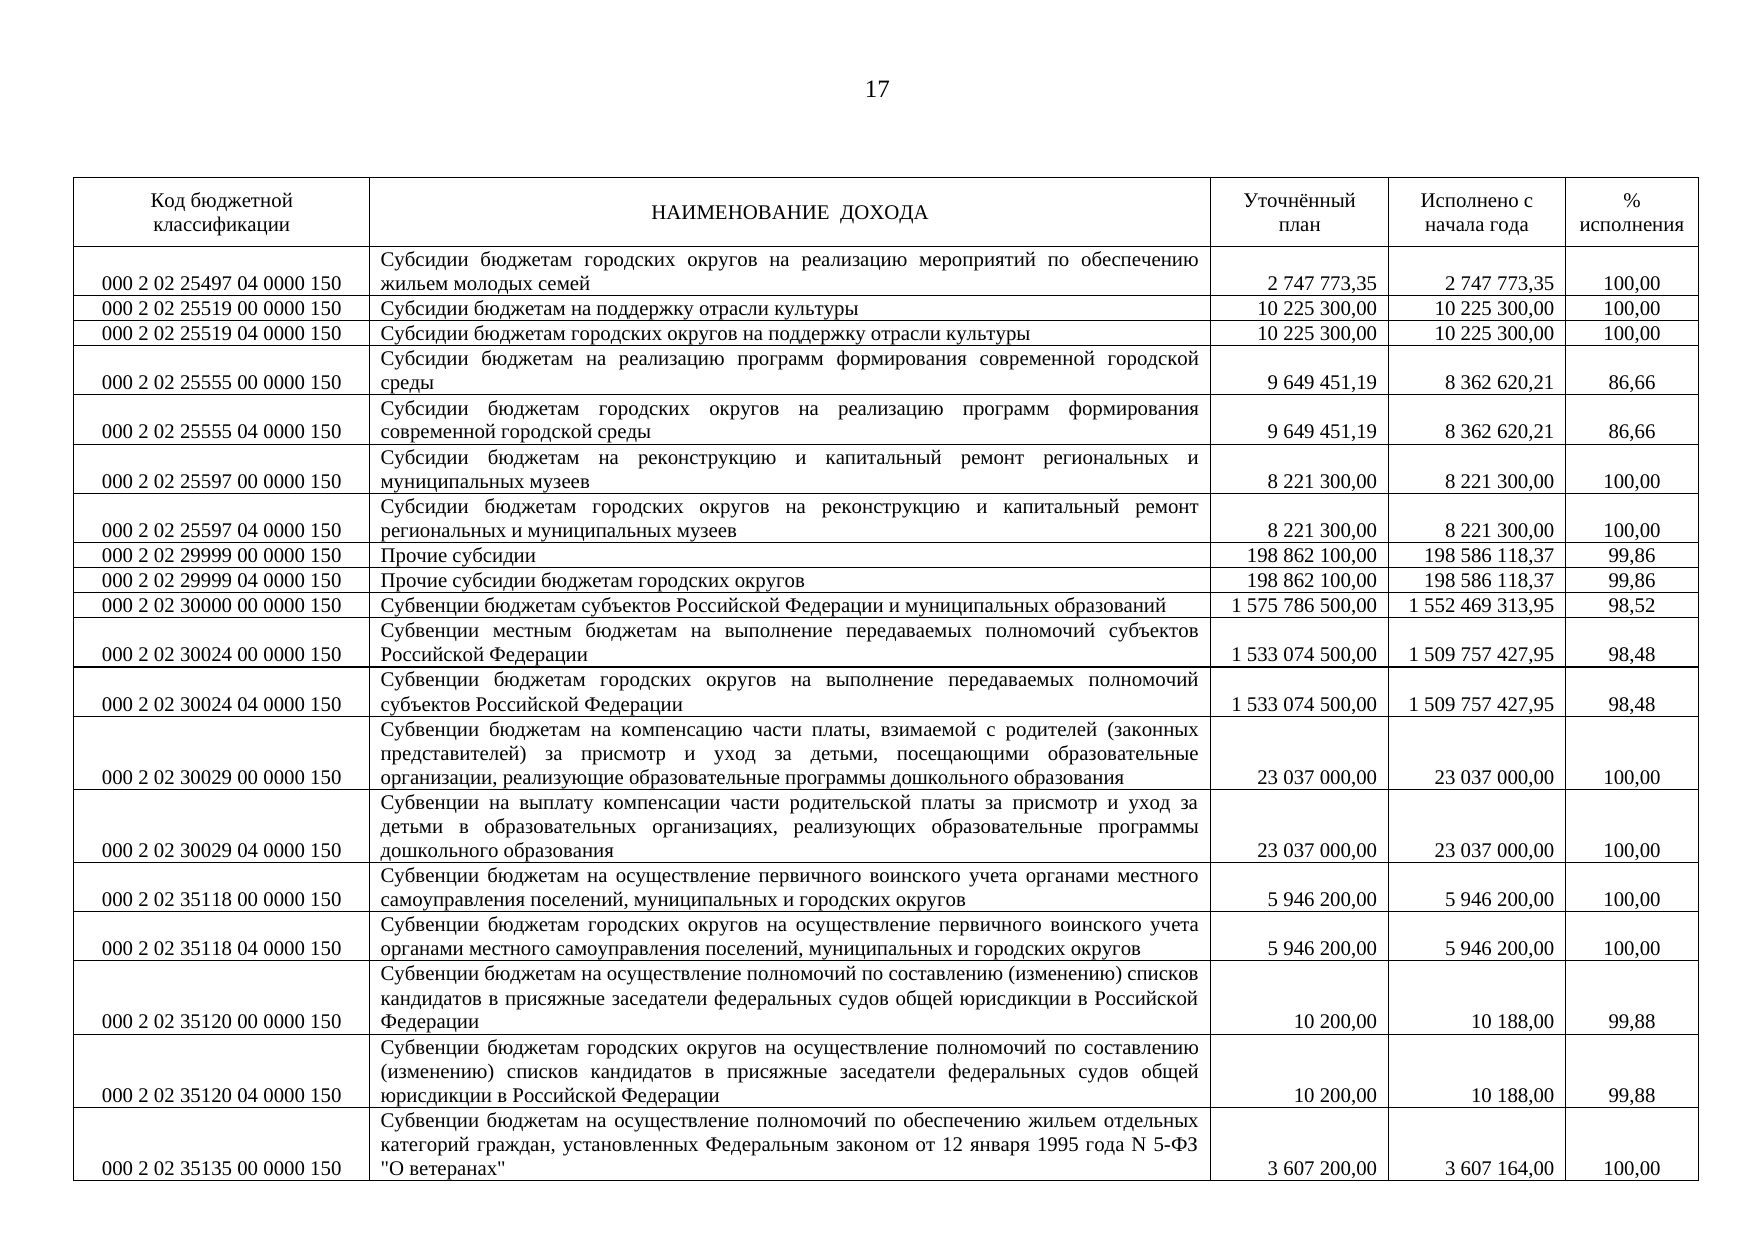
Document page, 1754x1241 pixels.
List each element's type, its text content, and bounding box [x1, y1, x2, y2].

table_cell 3 607 164,00 [1389, 1108, 1565, 1180]
table_cell 000 2 02 35120 04 0000 150 [74, 1035, 369, 1107]
table_cell 000 2 02 25597 04 0000 150 [74, 494, 369, 542]
table_cell 8 221 300,00 [1211, 445, 1388, 493]
table_cell 000 2 02 25519 00 0000 150 [74, 296, 369, 320]
table_cell 99,88 [1566, 961, 1698, 1033]
table_cell 8 362 620,21 [1389, 346, 1565, 394]
table_cell 000 2 02 25555 04 0000 150 [74, 395, 369, 443]
table_cell 10 188,00 [1389, 961, 1565, 1033]
table_cell 000 2 02 35135 00 0000 150 [74, 1108, 369, 1180]
table_cell 5 946 200,00 [1211, 912, 1388, 960]
table_cell 10 200,00 [1211, 961, 1388, 1033]
table_cell Субвенции бюджетам городских округов на осуществление первичного воинского учета органами местного самоуправления поселений, муниципальных и городских округов [370, 912, 1210, 960]
table_cell Субвенции бюджетам на осуществление полномочий по обеспечению жильем отдельных категорий граждан, установленных Федеральным законом от 12 января 1995 года N 5-ФЗ "О ветеранах" [370, 1108, 1210, 1180]
table_cell 198 862 100,00 [1211, 543, 1388, 567]
table_cell 5 946 200,00 [1211, 863, 1388, 911]
table_cell Субсидии бюджетам городских округов на реализацию программ формирования современной городской среды [370, 395, 1210, 443]
table_header % исполнения [1566, 178, 1698, 246]
table_cell 000 2 02 35120 00 0000 150 [74, 961, 369, 1033]
table_cell Субсидии бюджетам на реализацию программ формирования современной городской среды [370, 346, 1210, 394]
table_cell 10 200,00 [1211, 1035, 1388, 1107]
table_cell 9 649 451,19 [1211, 346, 1388, 394]
table_cell 198 586 118,37 [1389, 568, 1565, 592]
table_cell 000 2 02 30000 00 0000 150 [74, 593, 369, 617]
table_header Исполнено с начала года [1389, 178, 1565, 246]
table_cell 100,00 [1566, 863, 1698, 911]
table_cell Прочие субсидии [370, 543, 1210, 567]
table_cell 9 649 451,19 [1211, 395, 1388, 443]
table_cell Субвенции бюджетам на осуществление первичного воинского учета органами местного самоуправления поселений, муниципальных и городских округов [370, 863, 1210, 911]
table_cell 3 607 200,00 [1211, 1108, 1388, 1180]
table_cell 86,66 [1566, 395, 1698, 443]
table_cell 8 221 300,00 [1389, 445, 1565, 493]
table_cell 5 946 200,00 [1389, 863, 1565, 911]
table_cell 100,00 [1566, 1108, 1698, 1180]
table_cell 000 2 02 25597 00 0000 150 [74, 445, 369, 493]
table_cell Субсидии бюджетам городских округов на реконструкцию и капитальный ремонт региональных и муниципальных музеев [370, 494, 1210, 542]
table_cell Субвенции бюджетам городских округов на выполнение передаваемых полномочий субъектов Российской Федерации [370, 668, 1210, 716]
table_cell 99,88 [1566, 1035, 1698, 1107]
table_cell Субсидии бюджетам городских округов на поддержку отрасли культуры [370, 321, 1210, 345]
table_cell 1 509 757 427,95 [1389, 668, 1565, 716]
table_cell 8 362 620,21 [1389, 395, 1565, 443]
table_cell 99,86 [1566, 543, 1698, 567]
table_cell 000 2 02 25519 04 0000 150 [74, 321, 369, 345]
table_cell 198 586 118,37 [1389, 543, 1565, 567]
table_cell 23 037 000,00 [1389, 790, 1565, 862]
table_cell Субсидии бюджетам на реконструкцию и капитальный ремонт региональных и муниципальных музеев [370, 445, 1210, 493]
table_cell 99,86 [1566, 568, 1698, 592]
table_cell 100,00 [1566, 445, 1698, 493]
table_cell 000 2 02 30029 04 0000 150 [74, 790, 369, 862]
table_header Уточнённый план [1211, 178, 1388, 246]
table_cell 10 225 300,00 [1389, 296, 1565, 320]
table_cell 10 225 300,00 [1211, 321, 1388, 345]
table_cell 5 946 200,00 [1389, 912, 1565, 960]
table_cell Субвенции бюджетам на осуществление полномочий по составлению (изменению) списков кандидатов в присяжные заседатели федеральных судов общей юрисдикции в Российской Федерации [370, 961, 1210, 1033]
table_cell 10 225 300,00 [1389, 321, 1565, 345]
table_cell 000 2 02 25555 00 0000 150 [74, 346, 369, 394]
table_cell 8 221 300,00 [1389, 494, 1565, 542]
table_header Код бюджетной классификации [74, 178, 369, 246]
table_cell 100,00 [1566, 717, 1698, 789]
table_cell 98,52 [1566, 593, 1698, 617]
table_cell Субвенции бюджетам городских округов на осуществление полномочий по составлению (изменению) списков кандидатов в присяжные заседатели федеральных судов общей юрисдикции в Российской Федерации [370, 1035, 1210, 1107]
table_cell 100,00 [1566, 790, 1698, 862]
table_cell Субвенции бюджетам субъектов Российской Федерации и муниципальных образований [370, 593, 1210, 617]
table_cell 000 2 02 29999 04 0000 150 [74, 568, 369, 592]
table_cell Субсидии бюджетам городских округов на реализацию мероприятий по обеспечению жильем молодых семей [370, 247, 1210, 295]
table_cell 198 862 100,00 [1211, 568, 1388, 592]
table_cell 10 188,00 [1389, 1035, 1565, 1107]
table_cell 100,00 [1566, 247, 1698, 295]
table_cell Субсидии бюджетам на поддержку отрасли культуры [370, 296, 1210, 320]
table_cell 1 533 074 500,00 [1211, 618, 1388, 666]
table_cell 000 2 02 30029 00 0000 150 [74, 717, 369, 789]
table_cell 10 225 300,00 [1211, 296, 1388, 320]
table_cell Субвенции на выплату компенсации части родительской платы за присмотр и уход за детьми в образовательных организациях, реализующих образовательные программы дошкольного образования [370, 790, 1210, 862]
table_cell Прочие субсидии бюджетам городских округов [370, 568, 1210, 592]
table_cell 1 575 786 500,00 [1211, 593, 1388, 617]
table_cell 000 2 02 30024 00 0000 150 [74, 618, 369, 666]
table_cell 1 533 074 500,00 [1211, 668, 1388, 716]
table_cell 98,48 [1566, 618, 1698, 666]
table_cell 100,00 [1566, 296, 1698, 320]
table_cell 000 2 02 25497 04 0000 150 [74, 247, 369, 295]
table_cell 98,48 [1566, 668, 1698, 716]
table_cell 86,66 [1566, 346, 1698, 394]
table_cell 100,00 [1566, 494, 1698, 542]
table_cell 2 747 773,35 [1389, 247, 1565, 295]
table_cell 100,00 [1566, 912, 1698, 960]
table_cell 000 2 02 35118 00 0000 150 [74, 863, 369, 911]
table_cell 000 2 02 30024 04 0000 150 [74, 668, 369, 716]
table_cell 000 2 02 35118 04 0000 150 [74, 912, 369, 960]
table_cell 100,00 [1566, 321, 1698, 345]
table_cell 23 037 000,00 [1211, 717, 1388, 789]
table_cell Субвенции бюджетам на компенсацию части платы, взимаемой с родителей (законных представителей) за присмотр и уход за детьми, посещающими образовательные организации, реализующие образовательные программы дошкольного образования [370, 717, 1210, 789]
table_header НАИМЕНОВАНИЕ ДОХОДА [370, 178, 1210, 246]
table_cell 8 221 300,00 [1211, 494, 1388, 542]
table_cell 000 2 02 29999 00 0000 150 [74, 543, 369, 567]
table_cell 1 509 757 427,95 [1389, 618, 1565, 666]
table_cell 2 747 773,35 [1211, 247, 1388, 295]
table_cell Субвенции местным бюджетам на выполнение передаваемых полномочий субъектов Российской Федерации [370, 618, 1210, 666]
table_cell 23 037 000,00 [1211, 790, 1388, 862]
table_cell 1 552 469 313,95 [1389, 593, 1565, 617]
table_cell 23 037 000,00 [1389, 717, 1565, 789]
